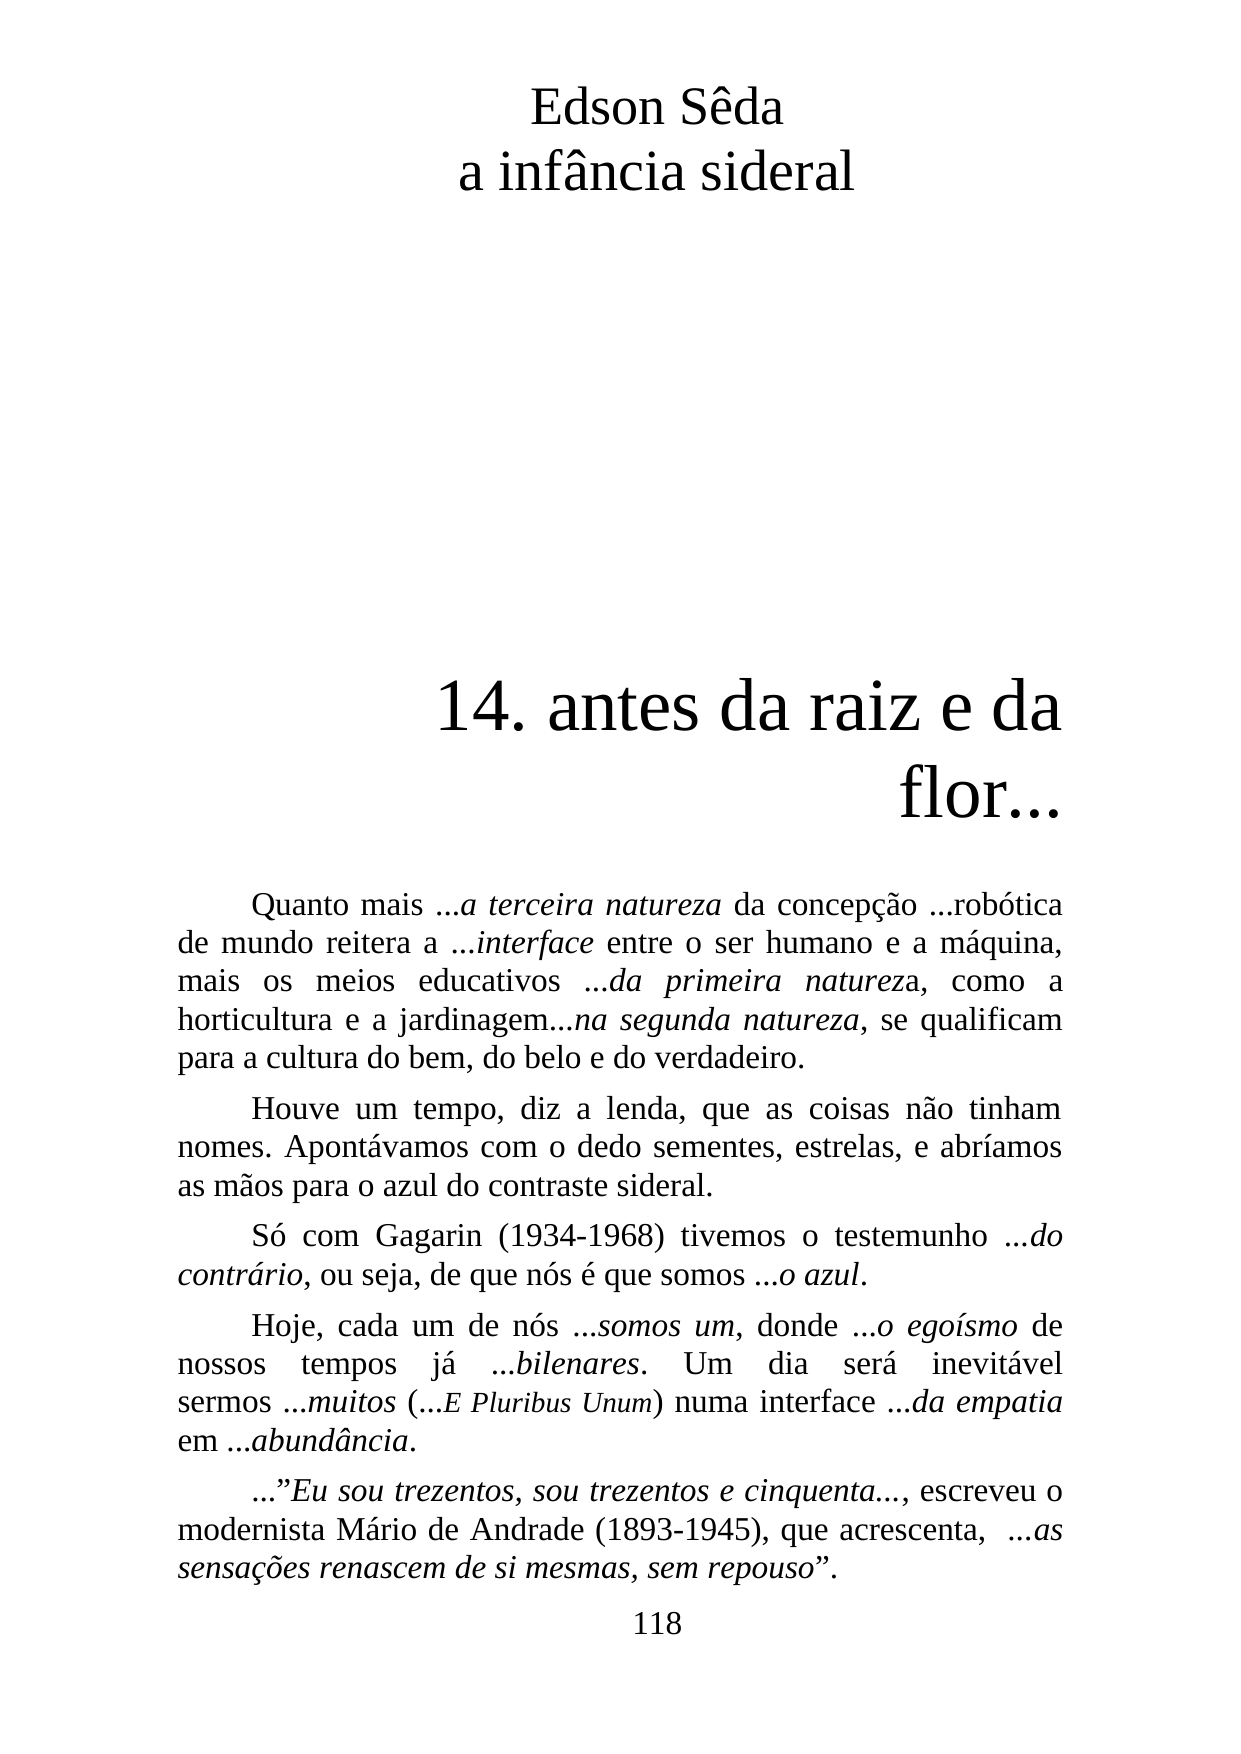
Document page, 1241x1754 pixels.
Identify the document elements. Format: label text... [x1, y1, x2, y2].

text Só com Gagarin (1934-1968) tivemos o testemunho ...do contrário, ou seja, de que nós é que somos ...o azul. [177, 1216, 1063, 1292]
text Hoje, cada um de nós ...somos um, donde ...o egoísmo de nossos tempos já ...bilenares. Um dia será inevitável sermos ...muitos (...E Pluribus Unum) numa interface ...da empatia em ...abundância. [177, 1305, 1063, 1458]
text Houve um tempo, diz a lenda, que as coisas não tinham nomes. Apontávamos com o dedo sementes, estrelas, e abríamos as mãos para o azul do contraste sideral. [177, 1088, 1063, 1203]
text ...”Eu sou trezentos, sou trezentos e cinquenta..., escreveu o modernista Mário de Andrade (1893-1945), que acrescenta, ...as sensações renascem de si mesmas, sem repouso”. [177, 1471, 1063, 1586]
subtitle 14. antes da raiz e da flor... [177, 661, 1063, 833]
text Quanto mais ...a terceira natureza da concepção ...robótica de mundo reitera a ...interface entre o ser humano e a máquina, mais os meios educativos ...da primeira natureza, como a horticultura e a jardinagem...na segunda natureza, se qualificam para a cultura do bem, do belo e do verdadeiro. [177, 884, 1063, 1076]
